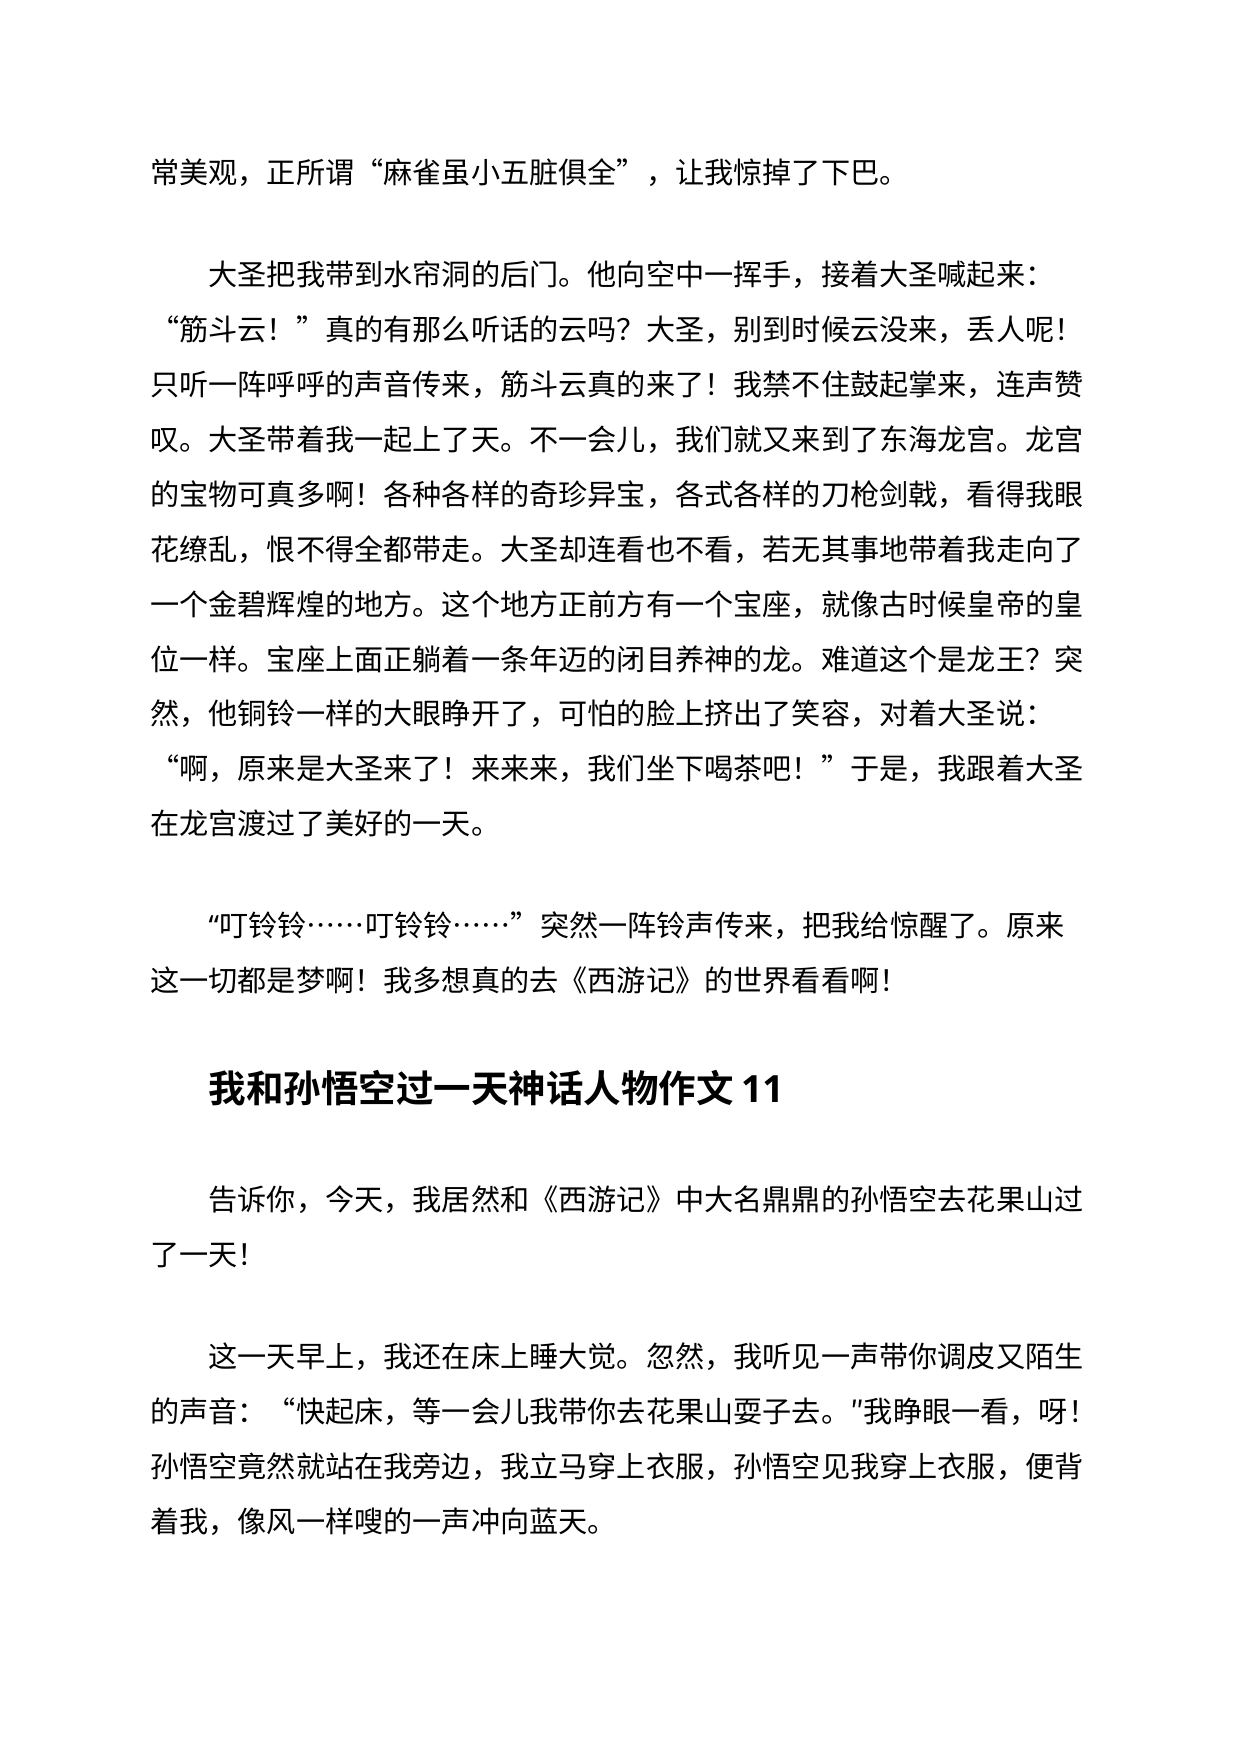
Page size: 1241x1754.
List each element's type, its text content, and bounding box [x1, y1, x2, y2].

text 大圣把我带到水帘洞的后门。他向空中一挥手，接着大圣喊起来：“筋斗云！”真的有那么听话的云吗？大圣，别到时候云没来，丢人呢！只听一阵呼呼的声音传来，筋斗云真的来了！我禁不住鼓起掌来，连声赞叹。大圣带着我一起上了天。不一会儿，我们就又来到了东海龙宫。龙宫的宝物可真多啊！各种各样的奇珍异宝，各式各样的刀枪剑戟，看得我眼花缭乱，恨不得全都带走。大圣却连看也不看，若无其事地带着我走向了一个金碧辉煌的地方。这个地方正前方有一个宝座，就像古时候皇帝的皇位一样。宝座上面正躺着一条年迈的闭目养神的龙。难道这个是龙王？突然，他铜铃一样的大眼睁开了，可怕的脸上挤出了笑容，对着大圣说：“啊，原来是大圣来了！来来来，我们坐下喝茶吧！”于是，我跟着大圣在龙宫渡过了美好的一天。 [150, 252, 1090, 843]
text 我和孙悟空过一天神话人物作文11 [150, 1059, 1090, 1114]
text 这一天早上，我还在床上睡大觉。忽然，我听见一声带你调皮又陌生的声音：“快起床，等一会儿我带你去花果山耍子去。″我睁眼一看，呀！孙悟空竟然就站在我旁边，我立马穿上衣服，孙悟空见我穿上衣服，便背着我，像风一样嗖的一声冲向蓝天。 [150, 1333, 1090, 1541]
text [150, 150, 1090, 192]
text “叮铃铃……叮铃铃……”突然一阵铃声传来，把我给惊醒了。原来这一切都是梦啊！我多想真的去《西游记》的世界看看啊！ [150, 902, 1090, 1000]
text 告诉你，今天，我居然和《西游记》中大名鼎鼎的孙悟空去花果山过了一天！ [150, 1177, 1090, 1274]
